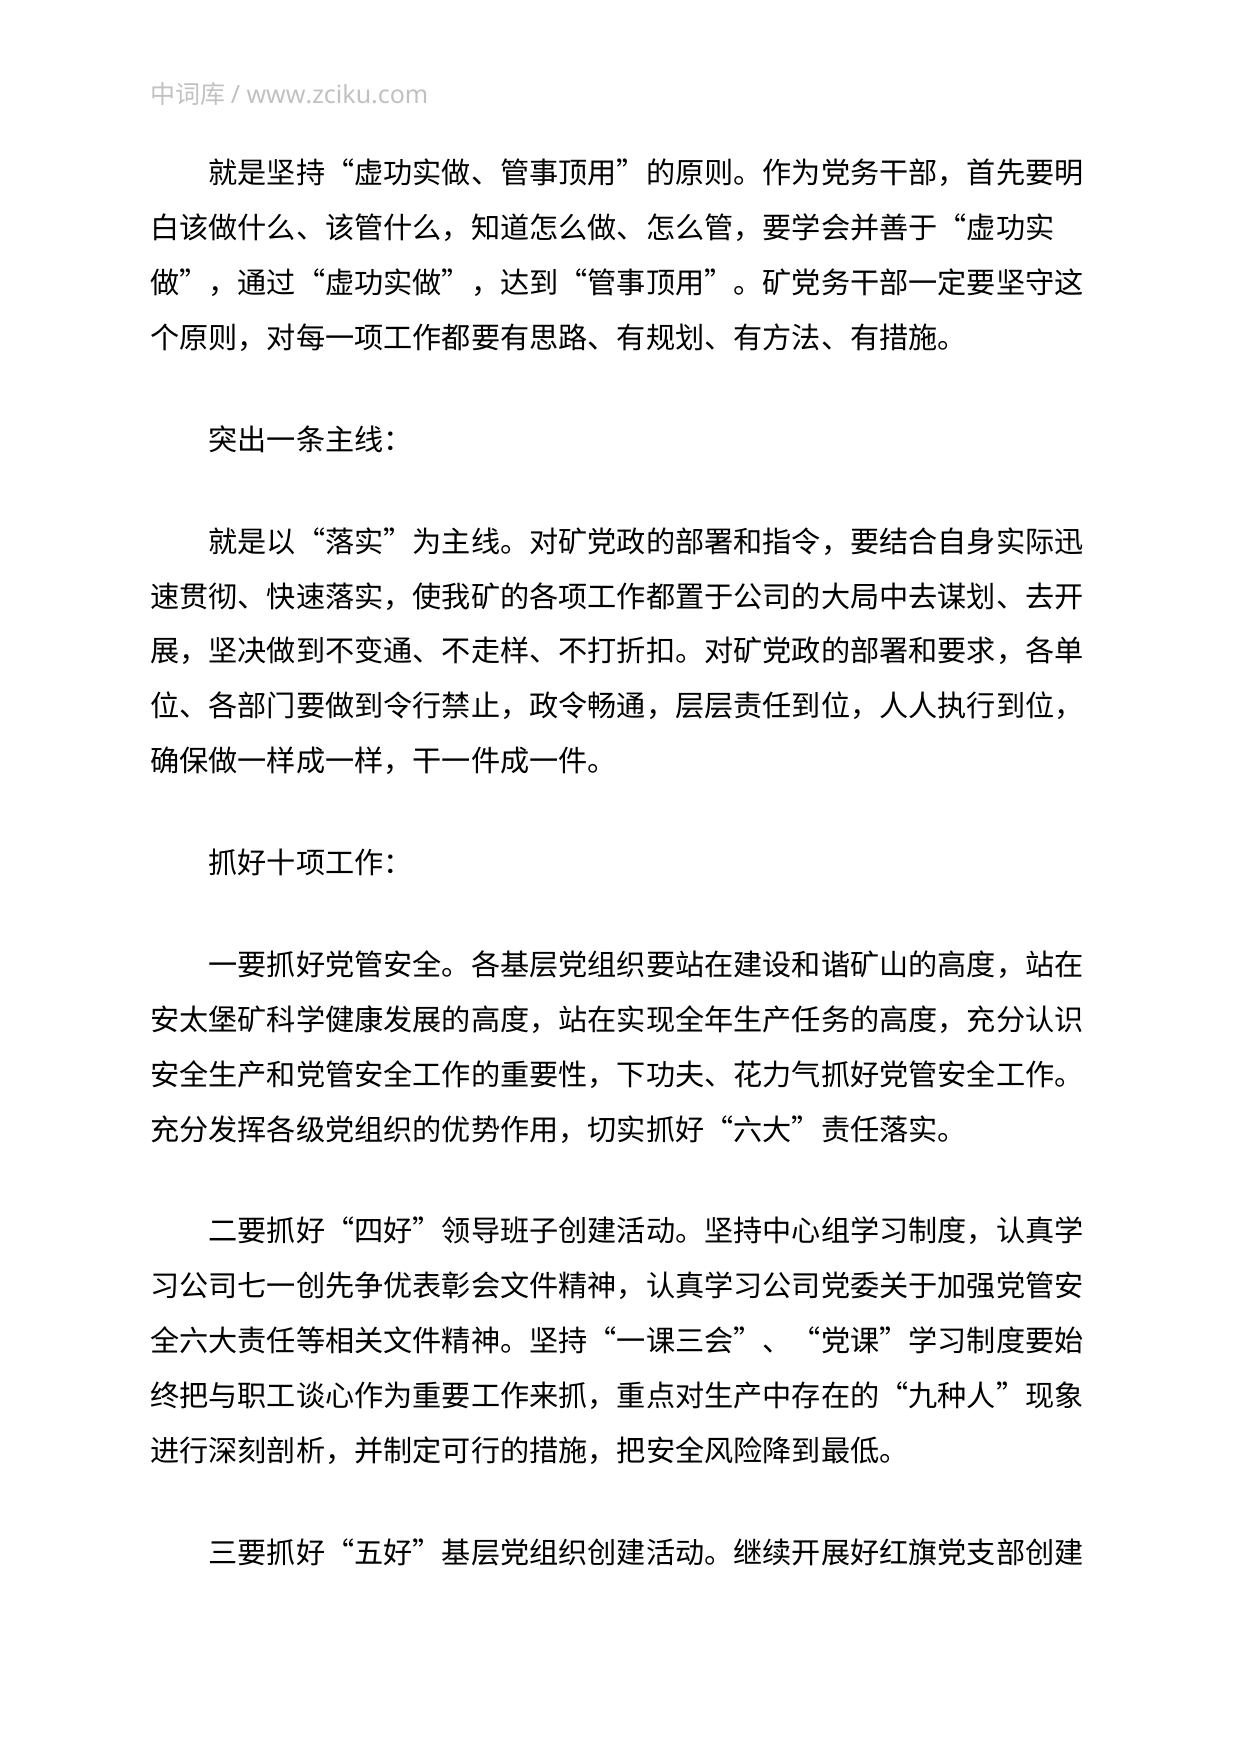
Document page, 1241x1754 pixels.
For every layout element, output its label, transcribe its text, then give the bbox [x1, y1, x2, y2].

text 二要抓好“四好”领导班子创建活动。坚持中心组学习制度，认真学习公司七一创先争优表彰会文件精神，认真学习公司党委关于加强党管安全六大责任等相关文件精神。坚持“一课三会”、“党课”学习制度要始终把与职工谈心作为重要工作来抓，重点对生产中存在的“九种人”现象进行深刻剖析，并制定可行的措施，把安全风险降到最低。 [150, 1208, 1090, 1470]
text 抓好十项工作： [150, 839, 1090, 882]
text 就是坚持“虚功实做、管事顶用”的原则。作为党务干部，首先要明白该做什么、该管什么，知道怎么做、怎么管，要学会并善于“虚功实做”，通过“虚功实做”，达到“管事顶用”。矿党务干部一定要坚守这个原则，对每一项工作都要有思路、有规划、有方法、有措施。 [150, 150, 1090, 357]
text 就是以“落实”为主线。对矿党政的部署和指令，要结合自身实际迅速贯彻、快速落实，使我矿的各项工作都置于公司的大局中去谋划、去开展，坚决做到不变通、不走样、不打折扣。对矿党政的部署和要求，各单位、各部门要做到令行禁止，政令畅通，层层责任到位，人人执行到位，确保做一样成一样，干一件成一件。 [150, 518, 1090, 780]
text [150, 1529, 1090, 1571]
text 一要抓好党管安全。各基层党组织要站在建设和谐矿山的高度，站在安太堡矿科学健康发展的高度，站在实现全年生产任务的高度，充分认识安全生产和党管安全工作的重要性，下功夫、花力气抓好党管安全工作。充分发挥各级党组织的优势作用，切实抓好“六大”责任落实。 [150, 941, 1090, 1148]
text 突出一条主线： [150, 416, 1090, 459]
